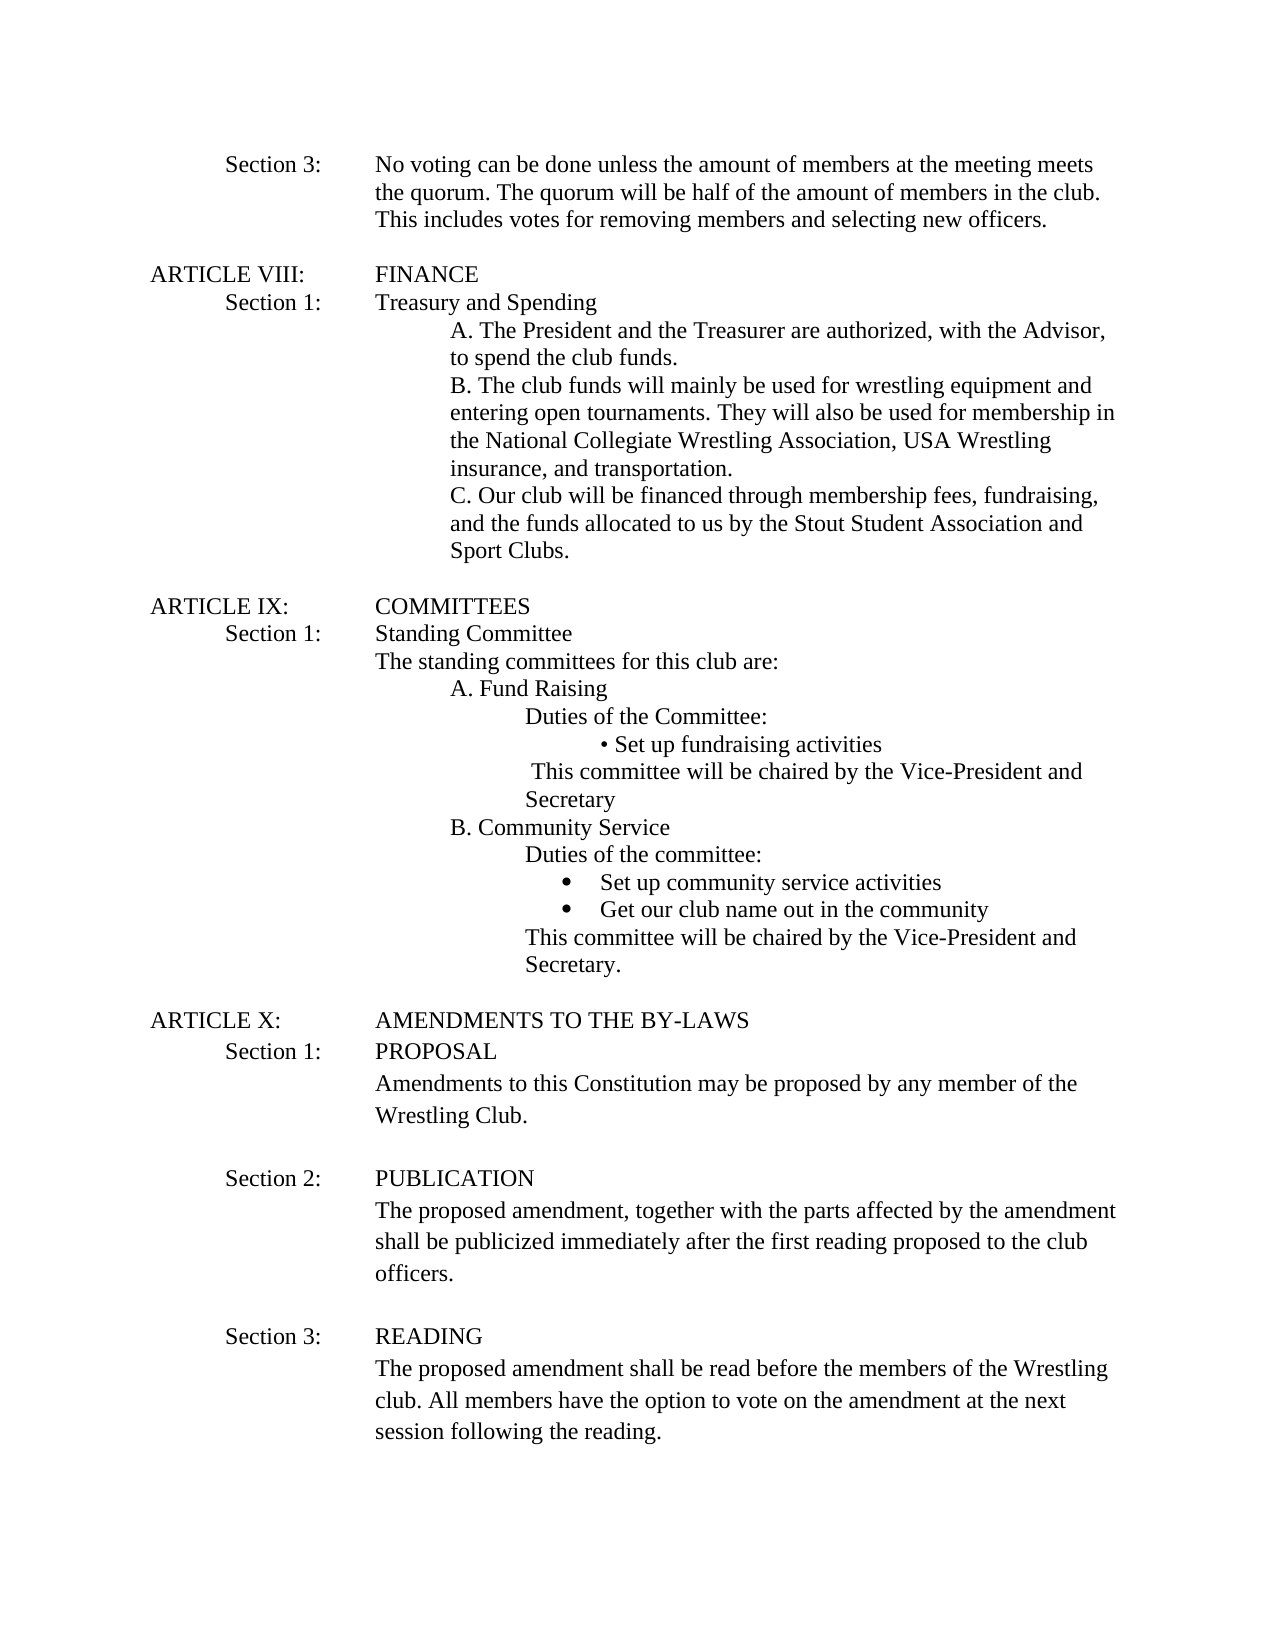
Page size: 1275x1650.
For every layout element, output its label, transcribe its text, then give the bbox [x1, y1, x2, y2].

list Set up community service activities [562, 868, 1125, 895]
text Section 2: PUBLICATION [150, 1164, 1125, 1192]
text Section 3: READING [150, 1322, 1125, 1350]
text The standing committees for this club are: [300, 647, 1125, 674]
text Section 3: No voting can be done unless the amount of members at the meeting meets the quorum. The quorum will be half of the amount of members in the club. This includes votes for removing members and selecting new officers. [225, 150, 1125, 233]
text ARTICLE IX: COMMITTEES [150, 592, 1125, 619]
text Duties of the committee: [450, 840, 1125, 868]
text The proposed amendment shall be read before the members of the Wrestling club. All members have the option to vote on the amendment at the next session following the reading. [375, 1354, 1125, 1445]
text C. Our club will be financed through membership fees, fundraising, and the funds allocated to us by the Stout Student Association and Sport Clubs. [450, 481, 1125, 564]
text This committee will be chaired by the Vice-President and Secretary. [525, 923, 1125, 978]
text ARTICLE X: AMENDMENTS TO THE BY-LAWS [150, 1006, 1125, 1033]
text ARTICLE VIII: FINANCE [150, 260, 1125, 288]
text • Set up fundraising activities [525, 730, 1125, 757]
text Section 1: Treasury and Spending [150, 288, 1125, 316]
text B. The club funds will mainly be used for wrestling equipment and entering open tournaments. They will also be used for membership in the National Collegiate Wrestling Association, USA Wrestling insurance, and transportation. [450, 371, 1125, 481]
text Section 1: Standing Committee [150, 619, 1125, 647]
text A. Fund Raising [375, 674, 1125, 702]
text A. The President and the Treasurer are authorized, with the Advisor, to spend the club funds. [450, 316, 1125, 371]
text Duties of the Committee: [450, 702, 1125, 730]
text Section 1: PROPOSAL [150, 1037, 1125, 1065]
text B. Community Service [375, 812, 1125, 840]
text The proposed amendment, together with the parts affected by the amendment shall be publicized immediately after the first reading proposed to the club officers. [375, 1196, 1125, 1287]
text Amendments to this Constitution may be proposed by any member of the Wrestling Club. [375, 1069, 1125, 1128]
list Get our club name out in the community [562, 895, 1125, 923]
text This committee will be chaired by the Vice-President and Secretary [525, 757, 1125, 812]
